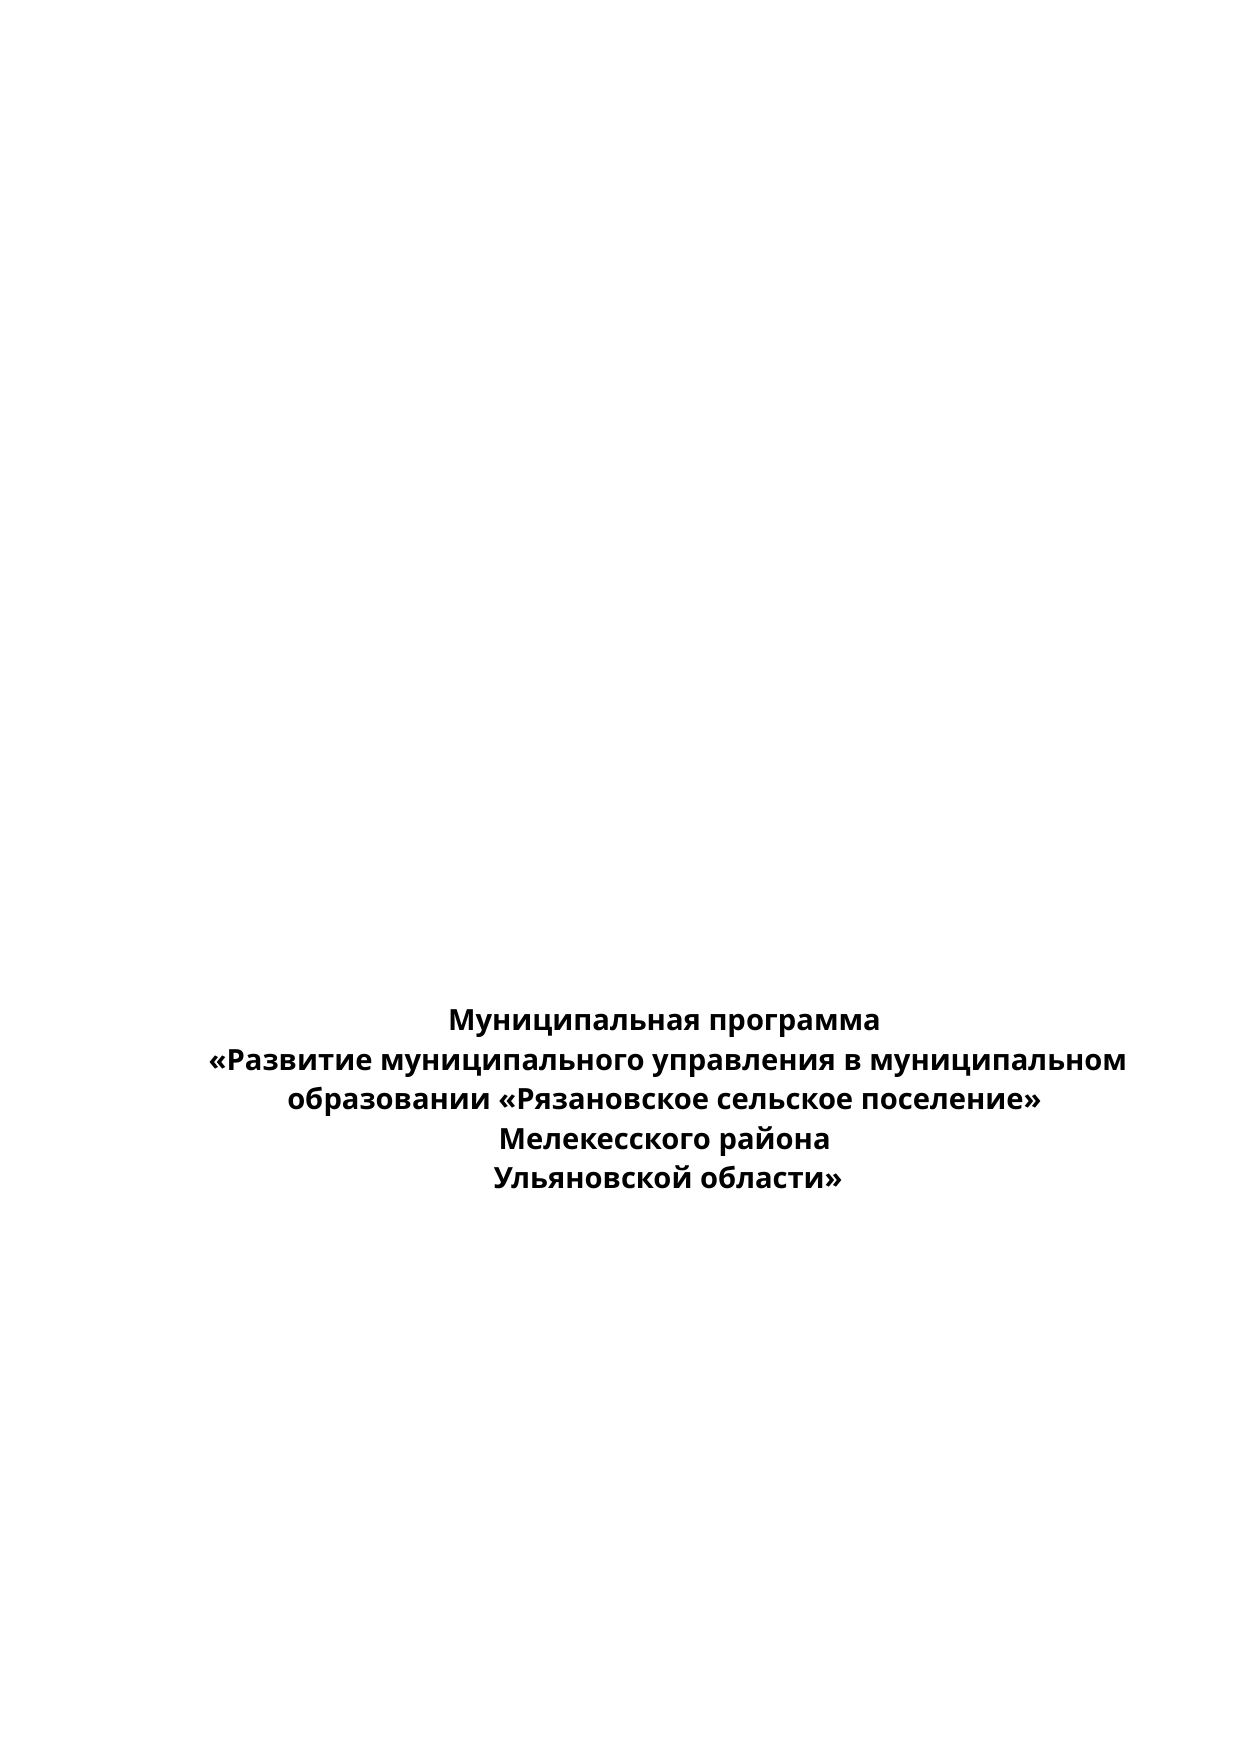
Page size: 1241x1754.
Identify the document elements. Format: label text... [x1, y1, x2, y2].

text «Развитие муниципального управления в муниципальном образовании «Рязановское сельское поселение» Мелекесского района [177, 1039, 1152, 1158]
text Ульяновской области» [177, 1158, 1152, 1197]
text Муниципальная программа [177, 999, 1152, 1039]
